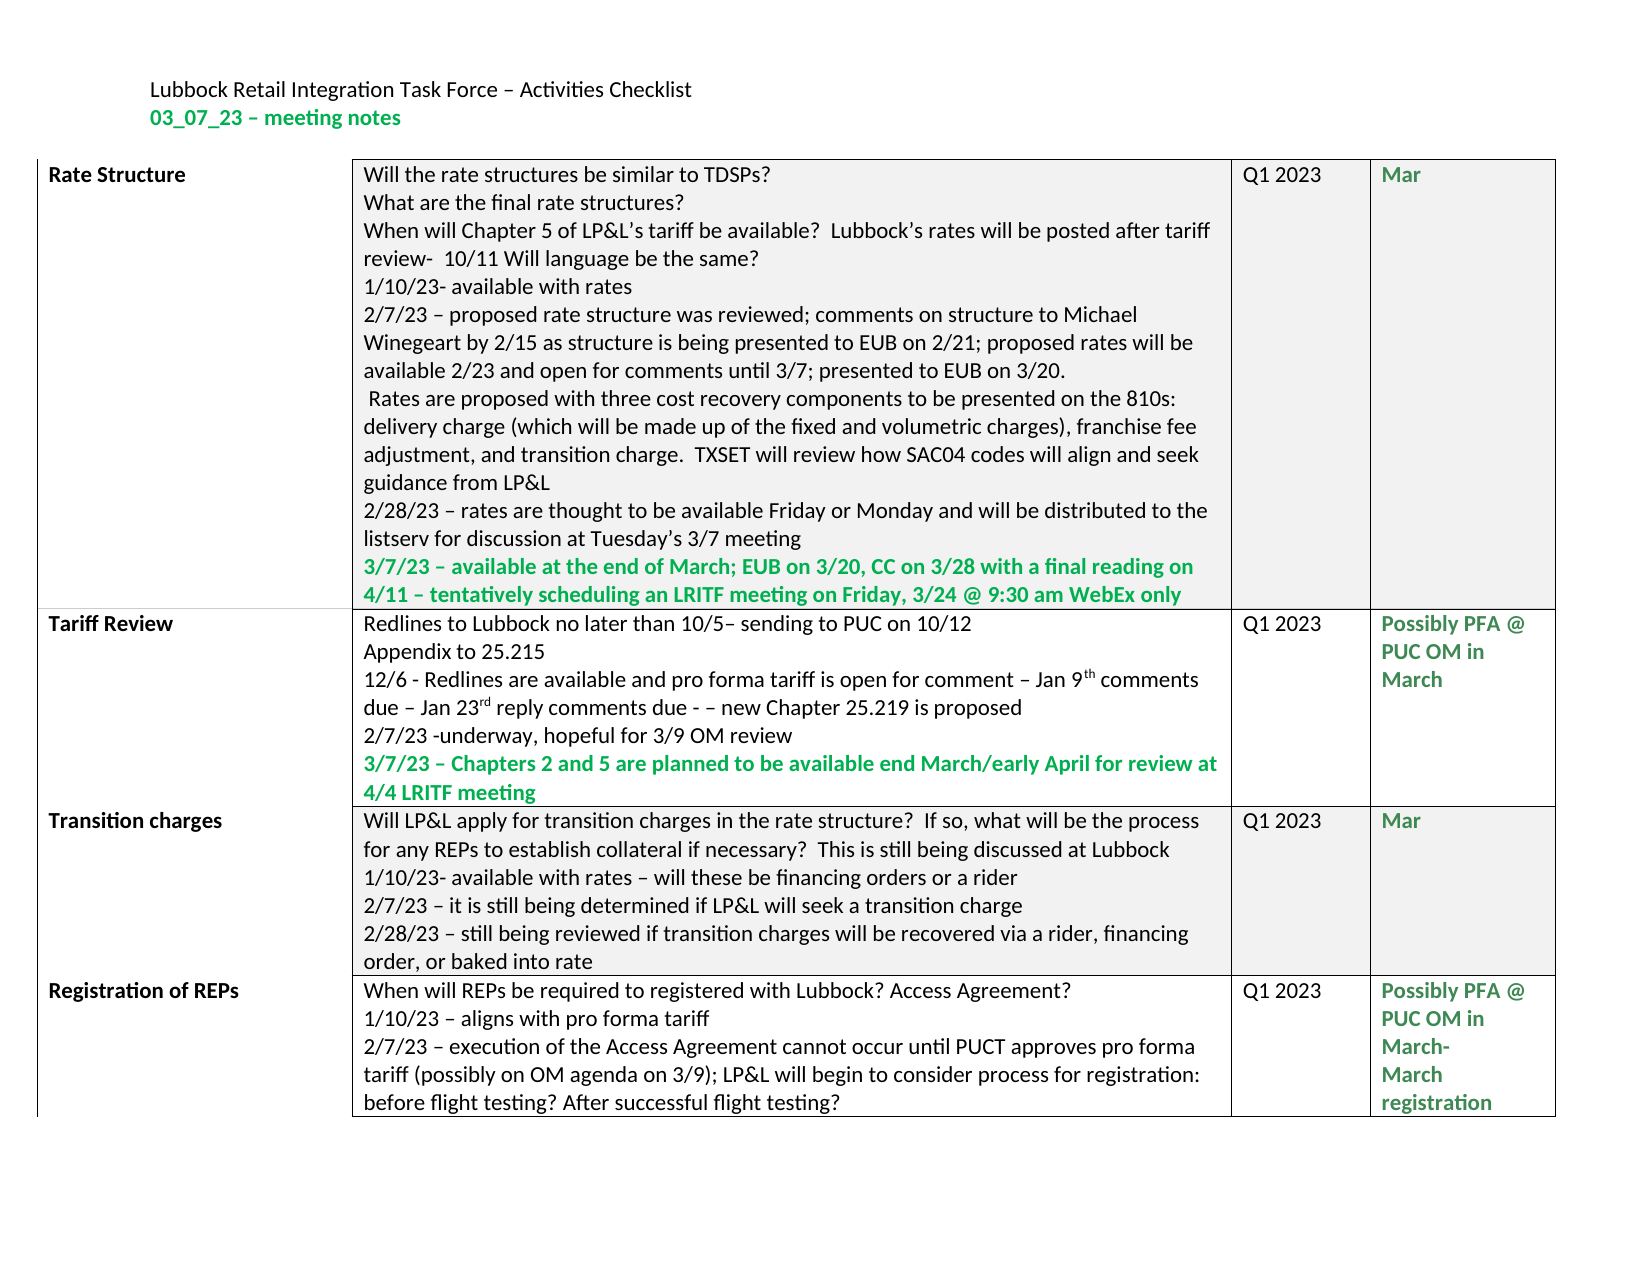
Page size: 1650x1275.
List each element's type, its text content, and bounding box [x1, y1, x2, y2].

table_cell Mar [1371, 160, 1555, 608]
table_cell Tariff Review [38, 610, 352, 806]
table_cell Q1 2023 [1232, 160, 1370, 608]
table_cell Mar [1371, 807, 1555, 975]
table_cell Q1 2023 [1232, 610, 1370, 806]
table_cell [353, 976, 1231, 1116]
table_cell Will the rate structures be similar to TDSPs? What are the final rate structures? When will Chapter 5 of LP&L’s tariff be available? Lubbock’s rates will be posted after tariff review- 10/11 Will language be the same? 1/10/23- available with rates 2/7/23 – proposed rate structure was reviewed; comments on structure to Michael Winegeart by 2/15 as structure is being presented to EUB on 2/21; proposed rates will be available 2/23 and open for comments until 3/7; presented to EUB on 3/20. Rates are proposed with three cost recovery components to be presented on the 810s: delivery charge (which will be made up of the fixed and volumetric charges), franchise fee adjustment, and transition charge. TXSET will review how SAC04 codes will align and seek guidance from LP&L 2/28/23 – rates are thought to be available Friday or Monday and will be distributed to the listserv for discussion at Tuesday’s 3/7 meeting 3/7/23 – available at the end of March; EUB on 3/20, CC on 3/28 with a final reading on 4/11 – tentatively scheduling an LRITF meeting on Friday, 3/24 @ 9:30 am WebEx only [353, 160, 1231, 608]
table_cell Q1 2023 [1232, 807, 1370, 975]
table_cell Will LP&L apply for transition charges in the rate structure? If so, what will be the process for any REPs to establish collateral if necessary? This is still being discussed at Lubbock 1/10/23- available with rates – will these be financing orders or a rider 2/7/23 – it is still being determined if LP&L will seek a transition charge 2/28/23 – still being reviewed if transition charges will be recovered via a rider, financing order, or baked into rate [353, 807, 1231, 975]
table_cell Transition charges [38, 807, 352, 975]
table_cell Q1 2023 [1232, 976, 1370, 1116]
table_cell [1371, 976, 1555, 1116]
table_cell Redlines to Lubbock no later than 10/5– sending to PUC on 10/12 Appendix to 25.215 12/6 - Redlines are available and pro forma tariff is open for comment – Jan 9th comments due – Jan 23rd reply comments due - – new Chapter 25.219 is proposed 2/7/23 -underway, hopeful for 3/9 OM review 3/7/23 – Chapters 2 and 5 are planned to be available end March/early April for review at 4/4 LRITF meeting [353, 610, 1231, 806]
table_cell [38, 976, 352, 1116]
table_cell Possibly PFA @ PUC OM in March [1371, 610, 1555, 806]
table_cell Rate Structure [38, 160, 352, 608]
